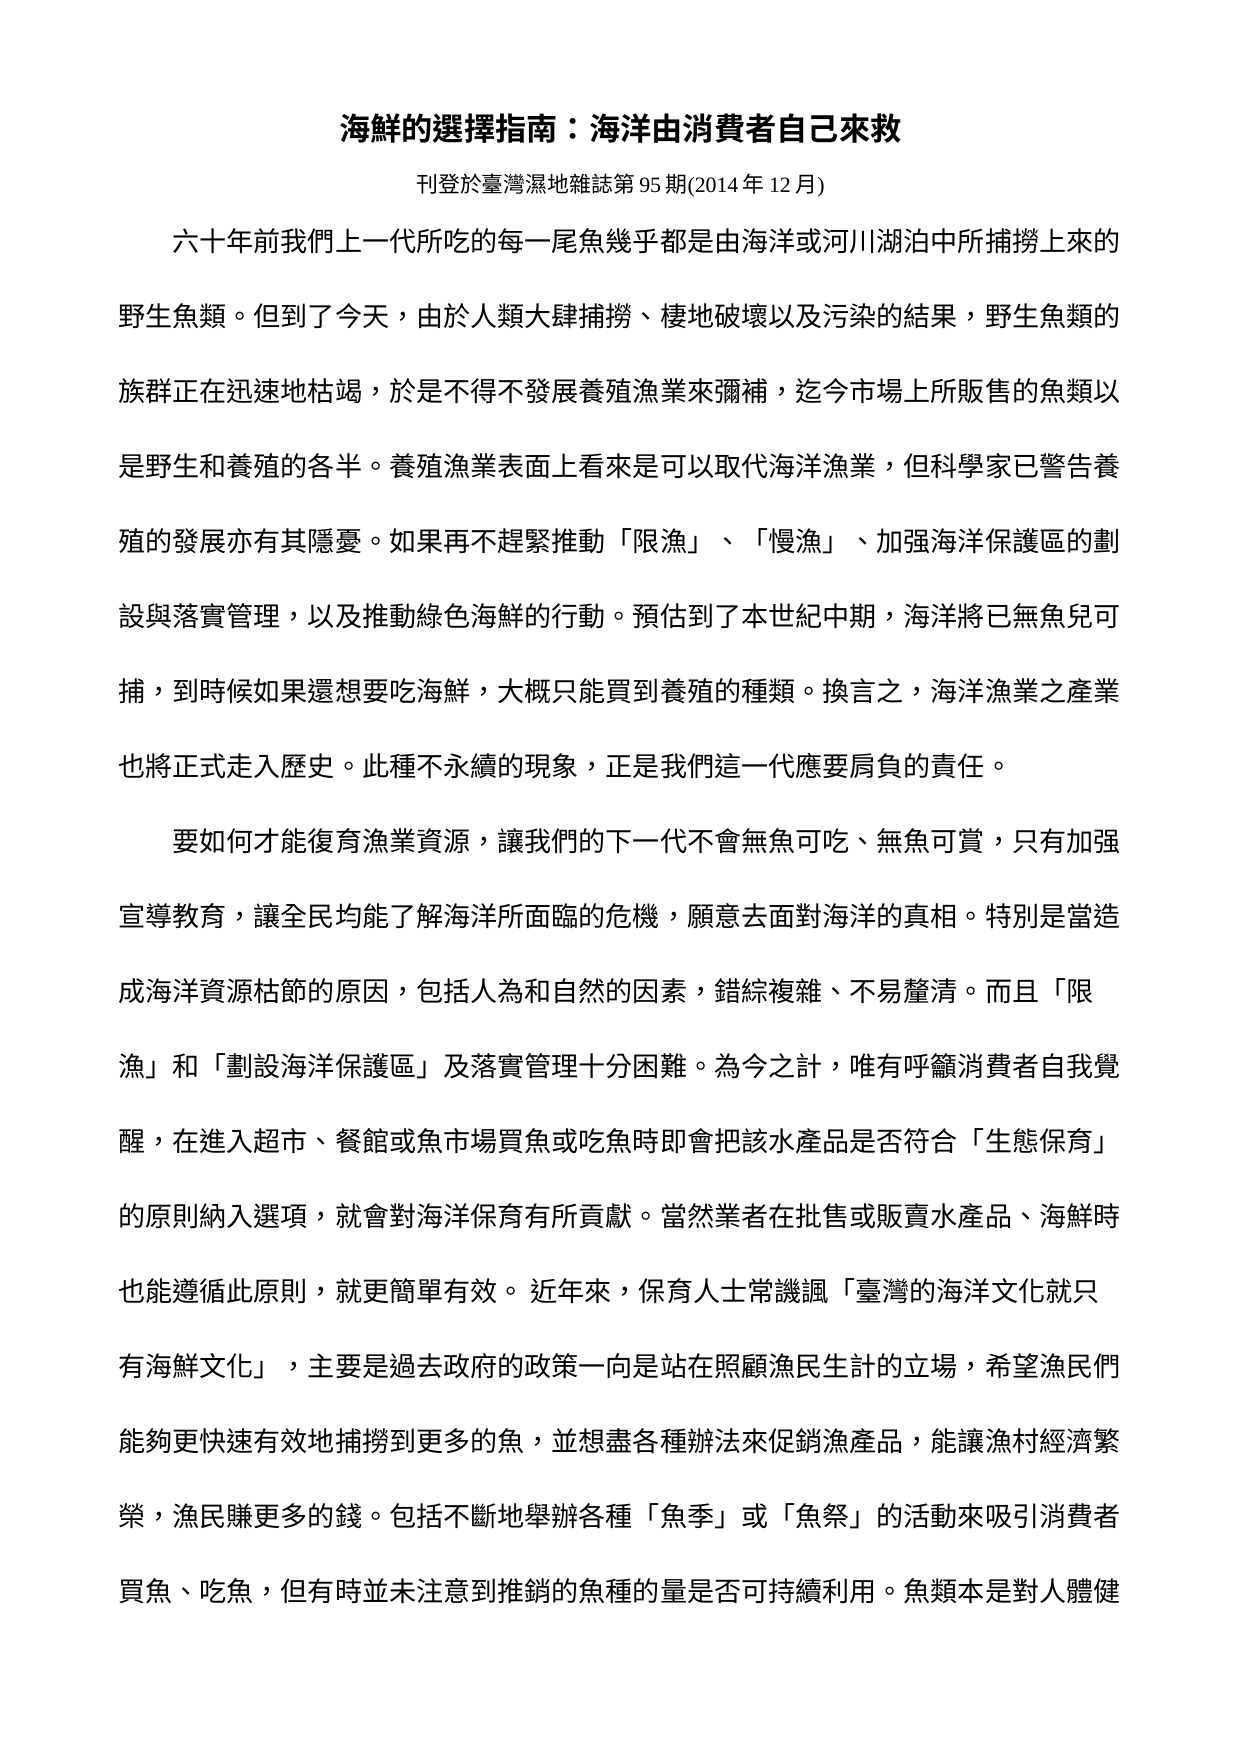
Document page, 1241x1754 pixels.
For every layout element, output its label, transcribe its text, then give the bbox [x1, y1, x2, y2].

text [118, 202, 1122, 1627]
text 刊登於臺灣濕地雜誌第95期(2014年12月) [118, 164, 1122, 202]
text 海鮮的選擇指南：海洋由消費者自己來救 [118, 89, 1122, 164]
